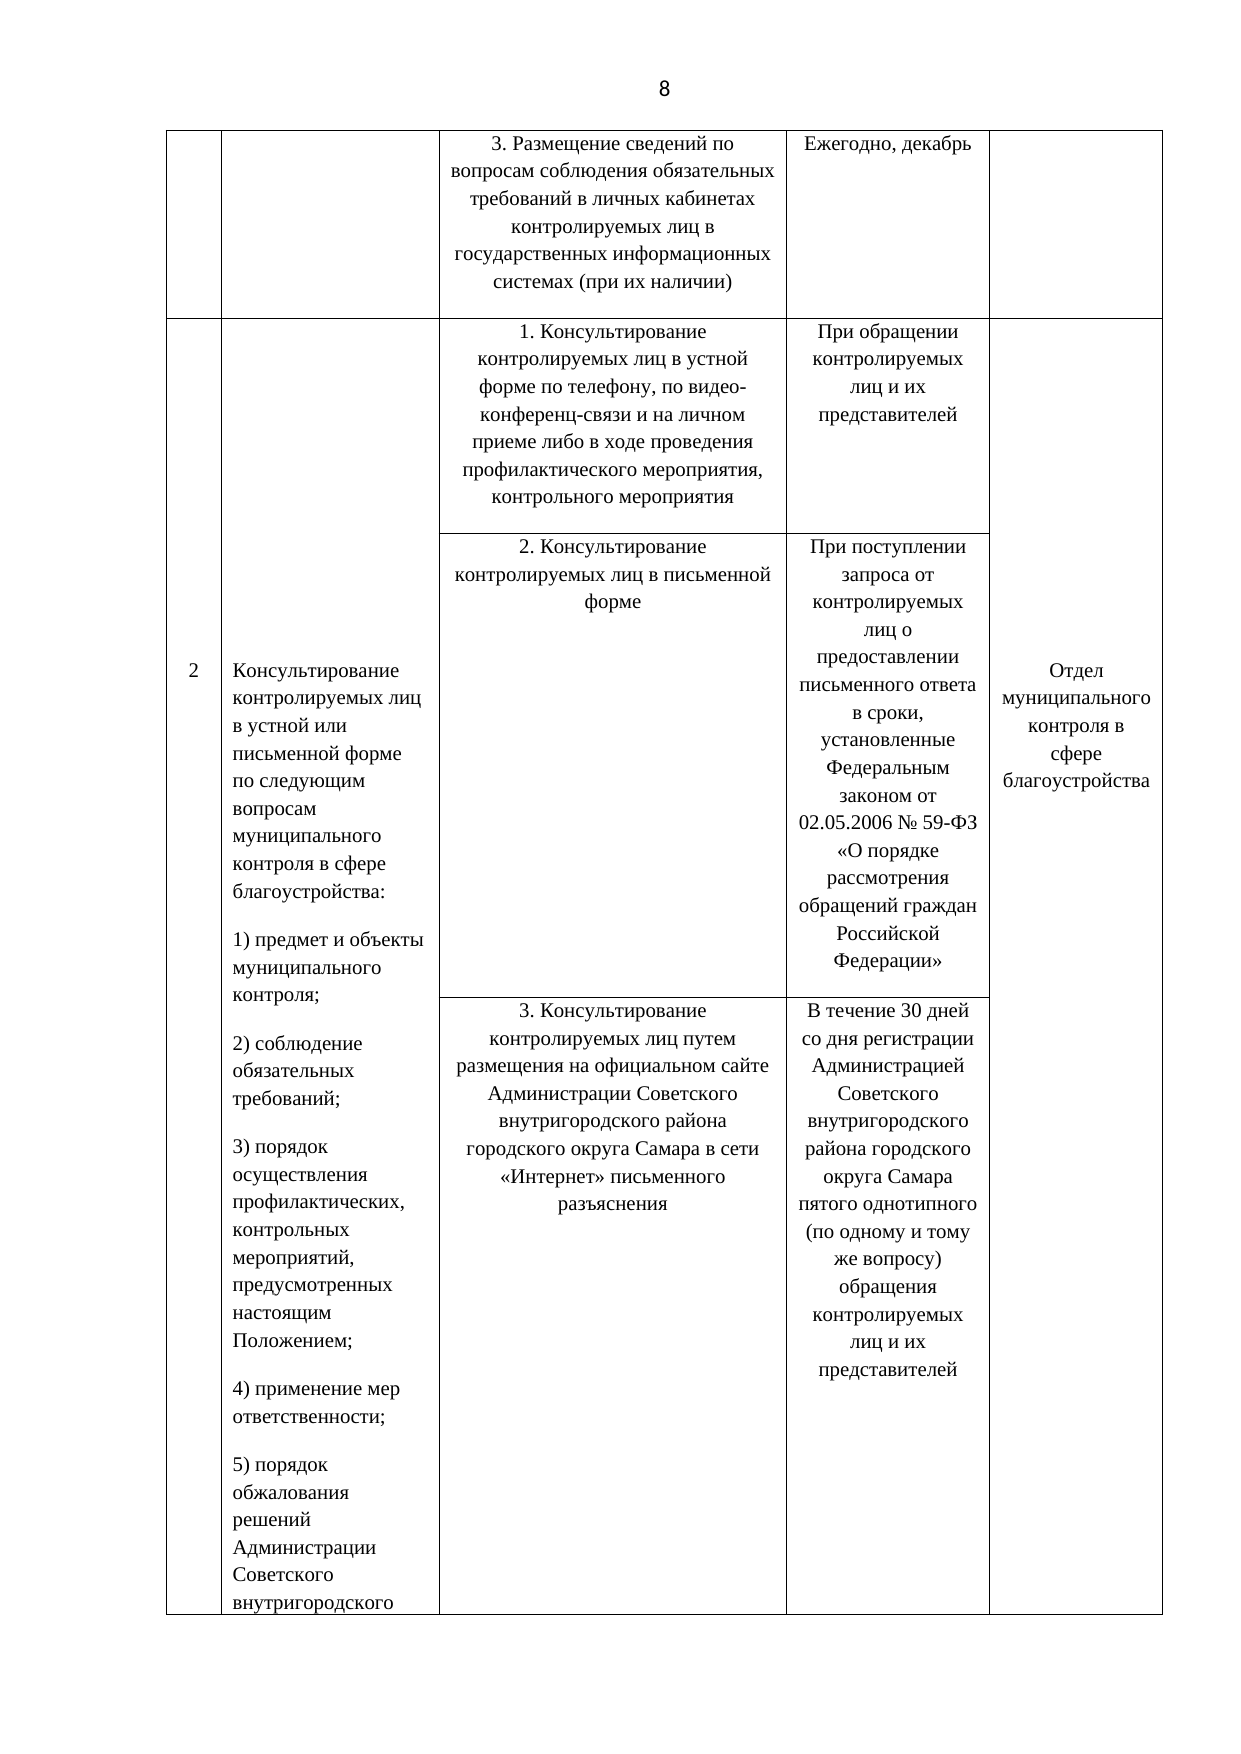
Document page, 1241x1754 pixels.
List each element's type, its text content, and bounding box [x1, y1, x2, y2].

table_cell Отдел муниципального контроля в сфере благоустройства [990, 319, 1162, 1614]
table_cell 2. Консультирование контролируемых лиц в письменной форме [440, 534, 786, 997]
table_cell 3. Размещение сведений по вопросам соблюдения обязательных требований в личных кабинетах контролируемых лиц в государственных информационных системах (при их наличии) [440, 131, 786, 318]
table_cell При поступлении запроса от контролируемых лиц о предоставлении письменного ответа в сроки, установленные Федеральным законом от 02.05.2006 № 59-ФЗ «О порядке рассмотрения обращений граждан Российской Федерации» [787, 534, 989, 997]
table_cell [787, 998, 989, 1614]
table_cell 1. Консультирование контролируемых лиц в устной форме по телефону, по видео-конференц-связи и на личном приеме либо в ходе проведения профилактического мероприятия, контрольного мероприятия [440, 319, 786, 533]
table_cell 2 [167, 319, 221, 1614]
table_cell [440, 998, 786, 1614]
table_cell При обращении контролируемых лиц и их представителей [787, 319, 989, 533]
table_cell Консультирование контролируемых лиц в устной или письменной форме по следующим вопросам муниципального контроля в сфере благоустройства: 1) предмет и объекты муниципального контроля; 2) соблюдение обязательных требований; 3) порядок осуществления профилактических, контрольных мероприятий, предусмотренных настоящим Положением; 4) применение мер ответственности; 5) порядок обжалования решений Администрации Советского внутригородского района городского округа Самара, действий (бездействия) Инспекторов. [222, 319, 439, 1614]
table_cell Ежегодно, декабрь [787, 131, 989, 318]
